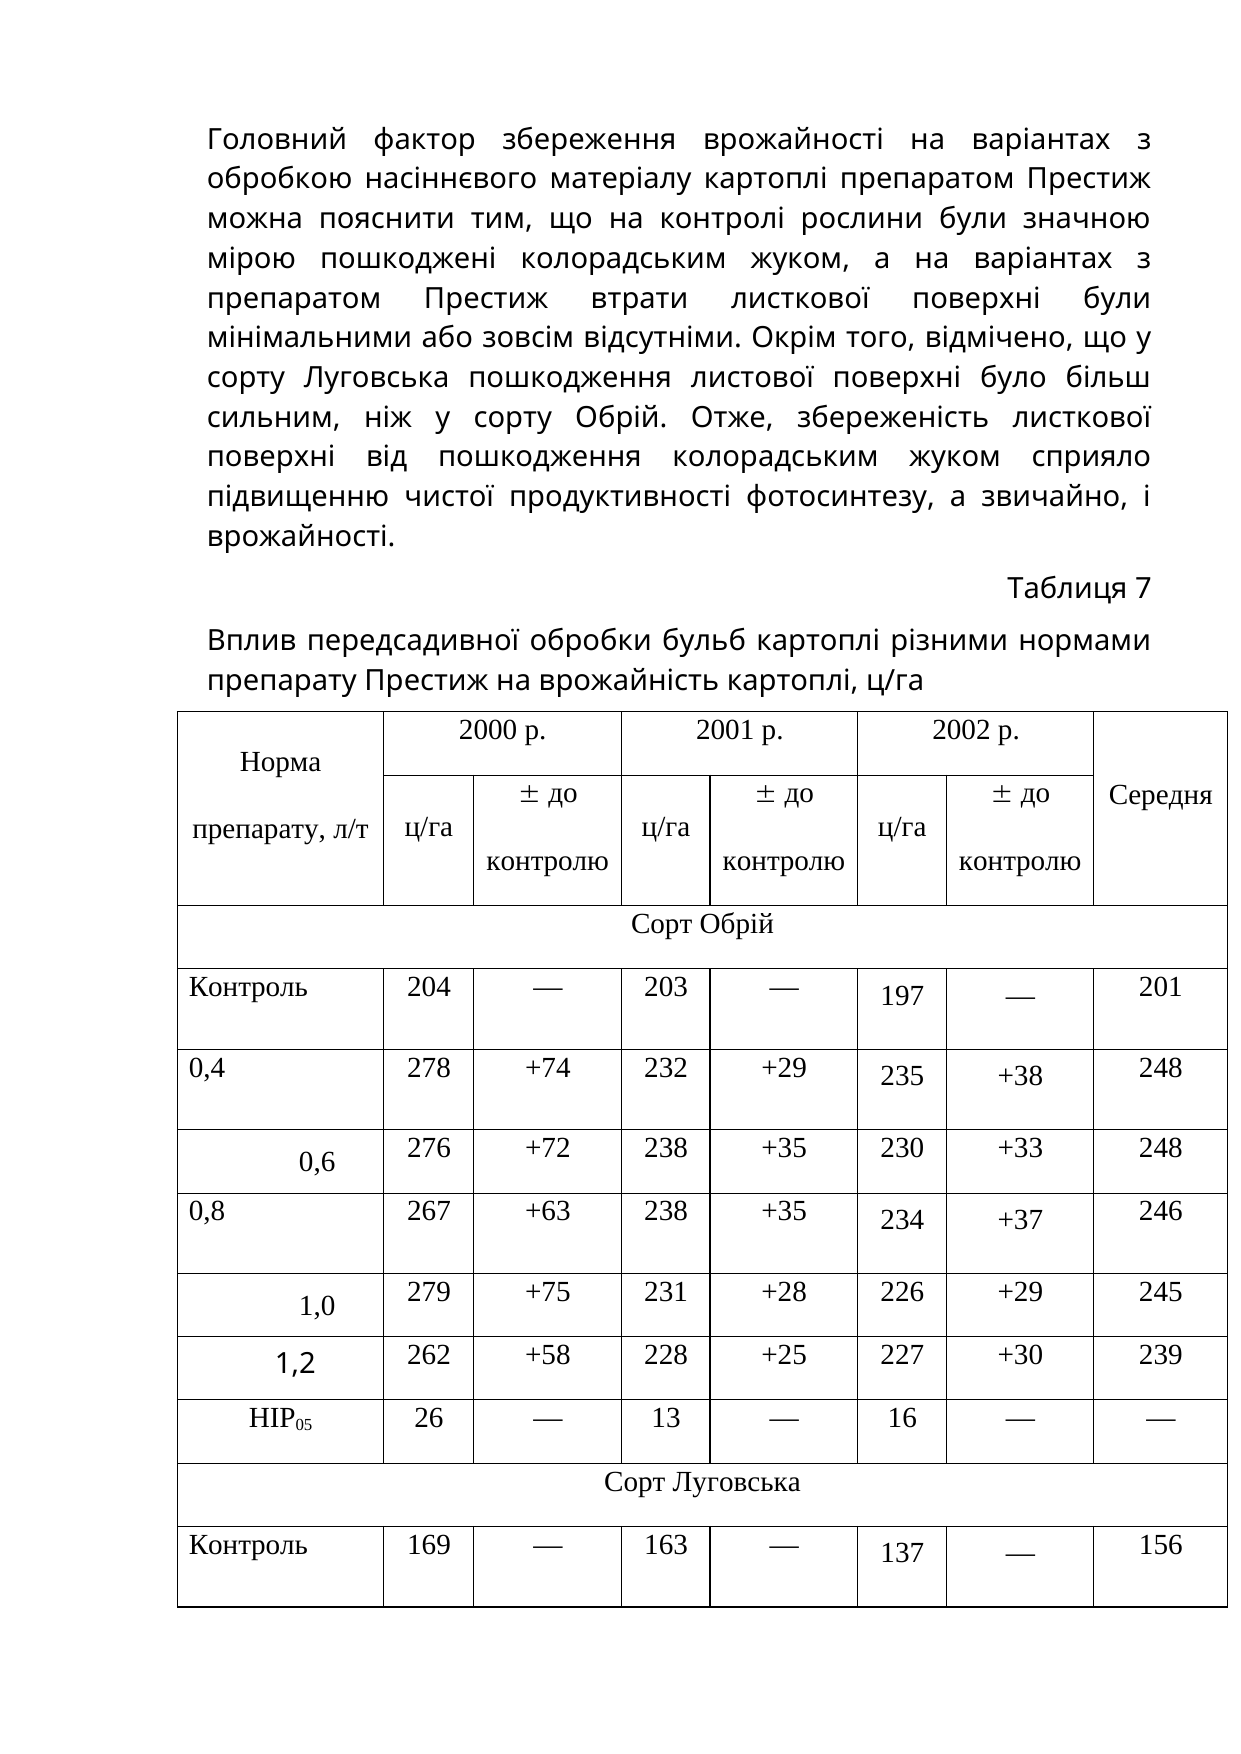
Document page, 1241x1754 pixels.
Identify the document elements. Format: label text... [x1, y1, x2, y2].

table_cell 248 [1094, 1050, 1227, 1129]
table_cell 238 [622, 1130, 709, 1192]
table_cell +63 [474, 1194, 621, 1273]
table_cell +35 [711, 1130, 857, 1192]
table_cell +72 [474, 1130, 621, 1192]
table_cell 232 [622, 1050, 709, 1129]
table_cell 279 [384, 1274, 473, 1336]
table_cell +58 [474, 1337, 621, 1399]
table_cell — [474, 1400, 621, 1463]
table_cell 0,6 [178, 1130, 383, 1192]
table_cell до контролю [947, 776, 1093, 905]
table_cell 231 [622, 1274, 709, 1336]
table_cell 228 [622, 1337, 709, 1399]
table_cell +29 [947, 1274, 1093, 1336]
table_cell 239 [1094, 1337, 1227, 1399]
table_cell +74 [474, 1050, 621, 1129]
table_cell 262 [384, 1337, 473, 1399]
table_cell 201 [1094, 969, 1227, 1049]
table_cell +29 [711, 1050, 857, 1129]
table_cell Сорт Обрій [178, 906, 1227, 968]
table_cell 248 [1094, 1130, 1227, 1192]
table_cell +30 [947, 1337, 1093, 1399]
table_cell 13 [622, 1400, 709, 1463]
table_header 2000 р. [384, 712, 621, 774]
table_cell +28 [711, 1274, 857, 1336]
table_cell — [711, 1527, 857, 1606]
table_cell — [474, 1527, 621, 1606]
table_cell 276 [384, 1130, 473, 1192]
text Головний фактор збереження врожайності на варіантах з обробкою насіннєвого матеріалу картоплі препаратом Престиж можна пояснити тим, що на контролі рослини були значною мірою пошкоджені колорадським жуком, а на варіантах з препаратом Престиж втрати листкової поверхні були мінімальними або зовсім відсутніми. Окрім того, відмічено, що у сорту Луговська пошкодження листової поверхні було більш сильним, ніж у сорту Обрій. Отже, збереженість листкової поверхні від пошкодження колорадським жуком сприяло підвищенню чистої продуктивності фотосинтезу, а звичайно, і врожайності. [207, 118, 1152, 555]
table_cell Контроль [178, 969, 383, 1049]
table_cell 203 [622, 969, 709, 1049]
table_cell +33 [947, 1130, 1093, 1192]
table_cell — [947, 969, 1093, 1049]
table_cell +38 [947, 1050, 1093, 1129]
table_cell Сорт Луговська [178, 1464, 1227, 1526]
table_cell ц/га [384, 776, 473, 905]
table_cell 235 [858, 1050, 946, 1129]
table_cell 156 [1094, 1527, 1227, 1606]
table_cell +25 [711, 1337, 857, 1399]
table_cell до контролю [474, 776, 621, 905]
table_cell +75 [474, 1274, 621, 1336]
table_cell 278 [384, 1050, 473, 1129]
table_cell — [947, 1400, 1093, 1463]
text Вплив передсадивної обробки бульб картоплі різними нормами препарату Престиж на врожайність картоплі, ц/га [207, 619, 1152, 699]
table_cell +37 [947, 1194, 1093, 1273]
table_cell 0,8 [178, 1194, 383, 1273]
table_cell 26 [384, 1400, 473, 1463]
table_cell 234 [858, 1194, 946, 1273]
table_cell 226 [858, 1274, 946, 1336]
table_header Середня [1094, 712, 1227, 905]
table_cell — [1094, 1400, 1227, 1463]
table_header 2001 р. [622, 712, 857, 774]
text Таблиця 7 [207, 567, 1152, 607]
table_cell 1,2 [178, 1337, 383, 1399]
table_cell Контроль [178, 1527, 383, 1606]
table_cell 246 [1094, 1194, 1227, 1273]
table_cell 227 [858, 1337, 946, 1399]
table_cell — [947, 1527, 1093, 1606]
table_cell 204 [384, 969, 473, 1049]
table_cell ц/га [622, 776, 709, 905]
table_cell +35 [711, 1194, 857, 1273]
table_cell до контролю [711, 776, 857, 905]
table_cell 245 [1094, 1274, 1227, 1336]
table_cell 230 [858, 1130, 946, 1192]
table_cell НІР05 [178, 1400, 383, 1463]
table_cell 169 [384, 1527, 473, 1606]
table_cell 238 [622, 1194, 709, 1273]
table_header Норма препарату, л/т [178, 712, 383, 905]
table_cell ц/га [858, 776, 946, 905]
table_cell 197 [858, 969, 946, 1049]
table_cell 0,4 [178, 1050, 383, 1129]
table_cell 137 [858, 1527, 946, 1606]
table_header 2002 р. [858, 712, 1093, 774]
table_cell 16 [858, 1400, 946, 1463]
table_cell — [474, 969, 621, 1049]
table_cell 163 [622, 1527, 709, 1606]
table_cell 267 [384, 1194, 473, 1273]
table_cell — [711, 969, 857, 1049]
table_cell — [711, 1400, 857, 1463]
table_cell 1,0 [178, 1274, 383, 1336]
